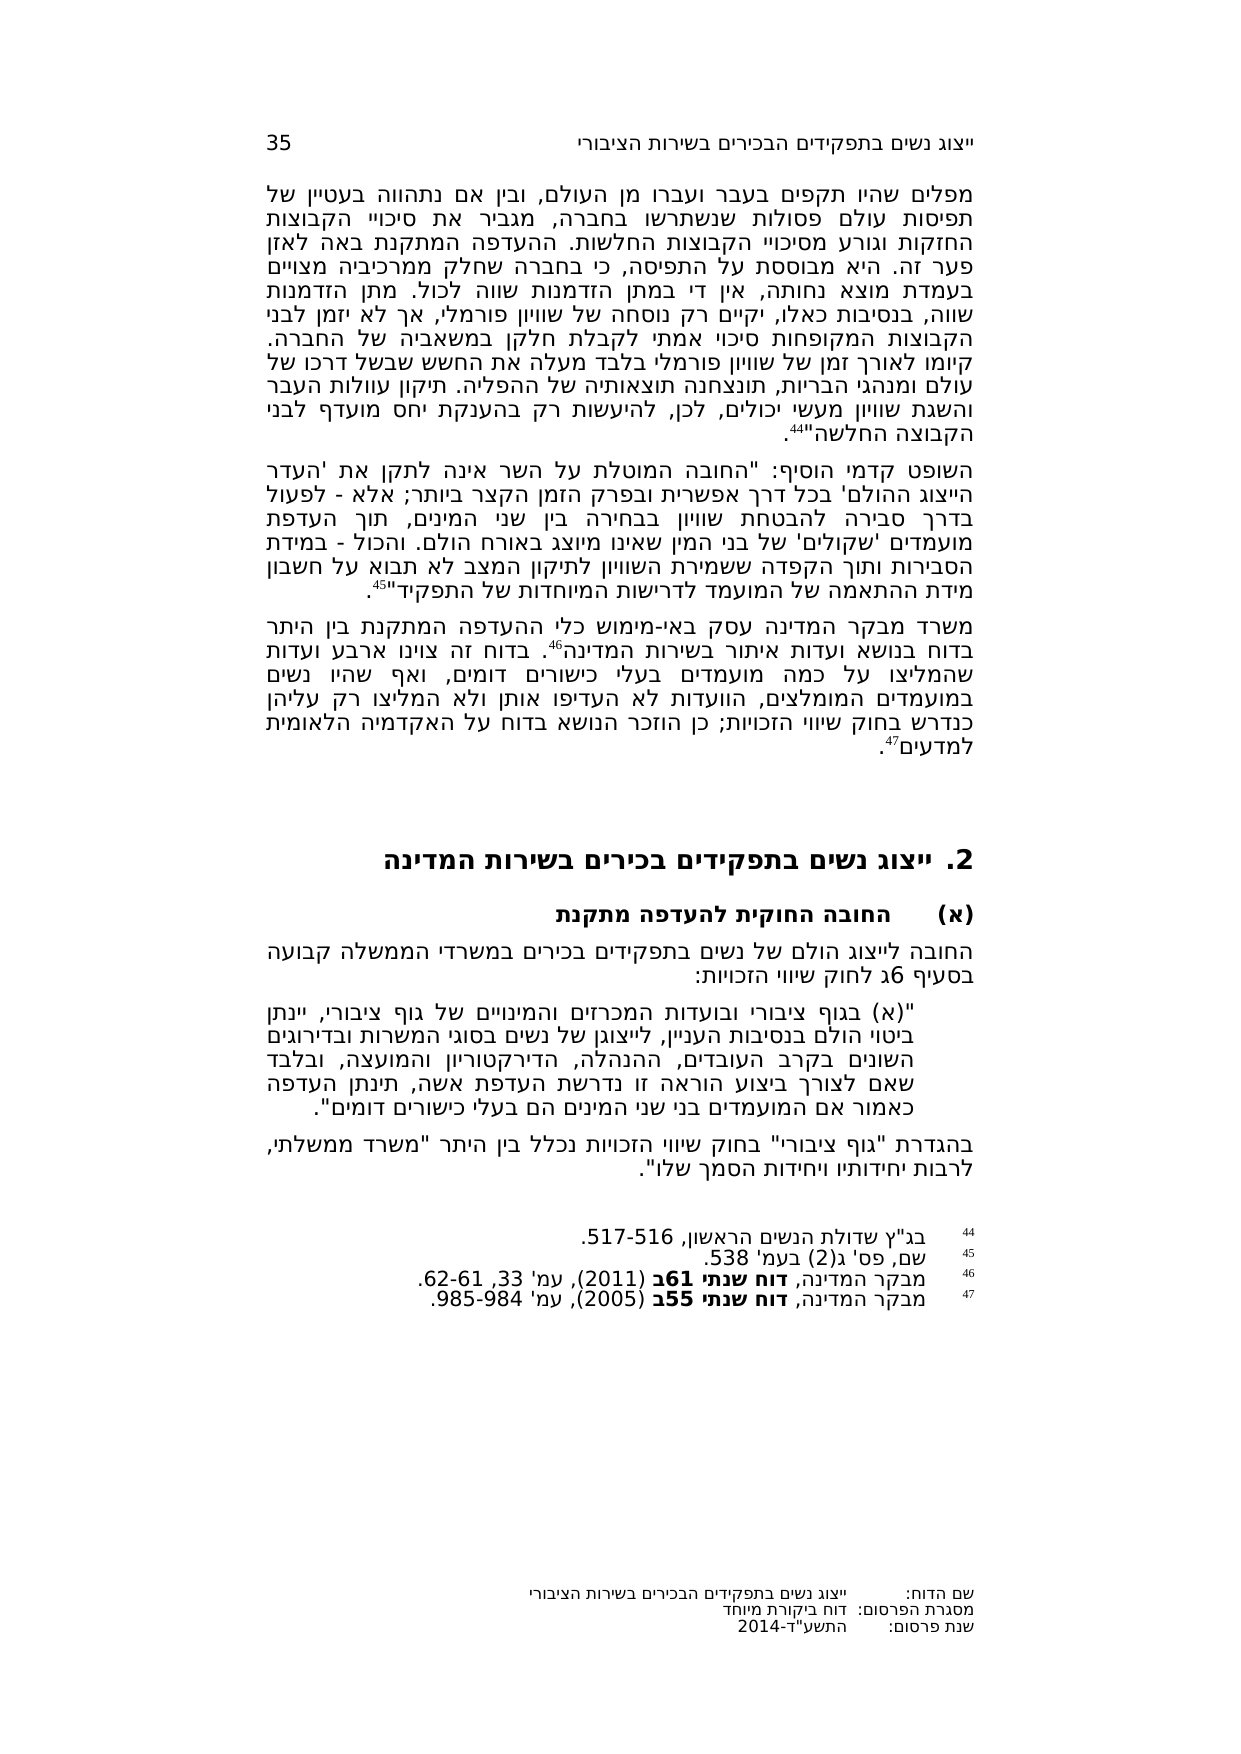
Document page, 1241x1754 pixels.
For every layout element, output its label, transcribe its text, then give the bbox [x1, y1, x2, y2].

text (א) החובה החוקית להעדפה מתקנת [266, 901, 974, 928]
text 2. ייצוג נשים בתפקידים בכירים בשירות המדינה [266, 844, 974, 876]
text השופט קדמי הוסיף: "החובה המוטלת על השר אינה לתקן את 'העדר הייצוג ההולם' בכל דרך אפשרית ובפרק הזמן הקצר ביותר; אלא - לפעול בדרך סבירה להבטחת שוויון בבחירה בין שני המינים, תוך העדפת מועמדים 'שקולים' של בני המין שאינו מיוצג באורח הולם. והכול - במידת הסבירות ותוך הקפדה ששמירת השוויון לתיקון המצב לא תבוא על חשבון מידת ההתאמה של המועמד לדרישות המיוחדות של התפקיד". [266, 459, 974, 603]
text "(א) בגוף ציבורי ובועדות המכרזים והמינויים של גוף ציבורי, יינתן ביטוי הולם בנסיבות העניין, לייצוגן של נשים בסוגי המשרות ובדירוגים השונים בקרב העובדים, ההנהלה, הדירקטוריון והמועצה, ובלבד שאם לצורך ביצוע הוראה זו נדרשת העדפת אשה, תינתן העדפה כאמור אם המועמדים בני שני המינים הם בעלי כישורים דומים". [266, 1001, 915, 1121]
text משרד מבקר המדינה עסק באי-מימוש כלי ההעדפה המתקנת בין היתר בדוח בנושא ועדות איתור בשירות המדינה. בדוח זה צוינו ארבע ועדות שהמליצו על כמה מועמדים בעלי כישורים דומים, ואף שהיו נשים במועמדים המומלצים, הוועדות לא העדיפו אותן ולא המליצו רק עליהן כנדרש בחוק שיווי הזכויות; כן הוזכר הנושא בדוח על האקדמיה הלאומית למדעים. [266, 615, 974, 759]
text בהגדרת "גוף ציבורי" בחוק שיווי הזכויות נכלל בין היתר "משרד ממשלתי, לרבות יחידותיו ויחידות הסמך שלו". [266, 1133, 974, 1181]
text החובה לייצוג הולם של נשים בתפקידים בכירים במשרדי הממשלה קבועה בסעיף 6ג לחוק שיווי הזכויות: [266, 940, 974, 988]
text בית המשפט העליון פסק כי ראוי לקיים העדפה מתקנת כאשר נוצרת אפליה במינוי של עובדים כלהלן (השופט מצא): "רעיון 'ההעדפה המתקנת' (או: 'המקדמת', affirmative action) נגזר מעקרון השוויון, ועיקרו הוא בהעמדת אמצעי של מדיניות משפטית להגשמת השוויון כנורמה חברתית תוצאתית. לבו של עקרון השוויון (על פי התפיסה המסורתית) הוא ב'יחס שווה אל שווים' וביטויו הרגיל בחיי החברה הוא במתן הזדמנות שווה לכול. דא עקא, שמתן הזדמנות שווה עשוי להשיג תוצאה שוויונית רק כאשר האוכלוסיות המתמודדות עושות כן מעמדת מוצא שהיא פחות או יותר שווה; שכן רק בתנאים של שוויון התחלתי הינן בעלות סיכויים שווים להשיגה. לא כן הדבר באוכלוסייה המורכבת מקבוצות חזקות במיוחד ומקבוצות חלשות במיוחד. פער ניכר בשוויון היכולת, בין אם מקורו בחוקים מפלים שהיו תקפים בעבר ועברו מן העולם, ובין אם נתהווה בעטיין של תפיסות עולם פסולות שנשתרשו בחברה, מגביר את סיכויי הקבוצות החזקות וגורע מסיכויי הקבוצות החלשות. ההעדפה המתקנת באה לאזן פער זה. היא מבוססת על התפיסה, כי בחברה שחלק ממרכיביה מצויים בעמדת מוצא נחותה, אין די במתן הזדמנות שווה לכול. מתן הזדמנות שווה, בנסיבות כאלו, יקיים רק נוסחה של שוויון פורמלי, אך לא יזמן לבני הקבוצות המקופחות סיכוי אמתי לקבלת חלקן במשאביה של החברה. קיומו לאורך זמן של שוויון פורמלי בלבד מעלה את החשש שבשל דרכו של עולם ומנהגי הבריות, תונצחנה תוצאותיה של ההפליה. תיקון עוולות העבר והשגת שוויון מעשי יכולים, לכן, להיעשות רק בהענקת יחס מועדף לבני הקבוצה החלשה". [266, 183, 974, 447]
